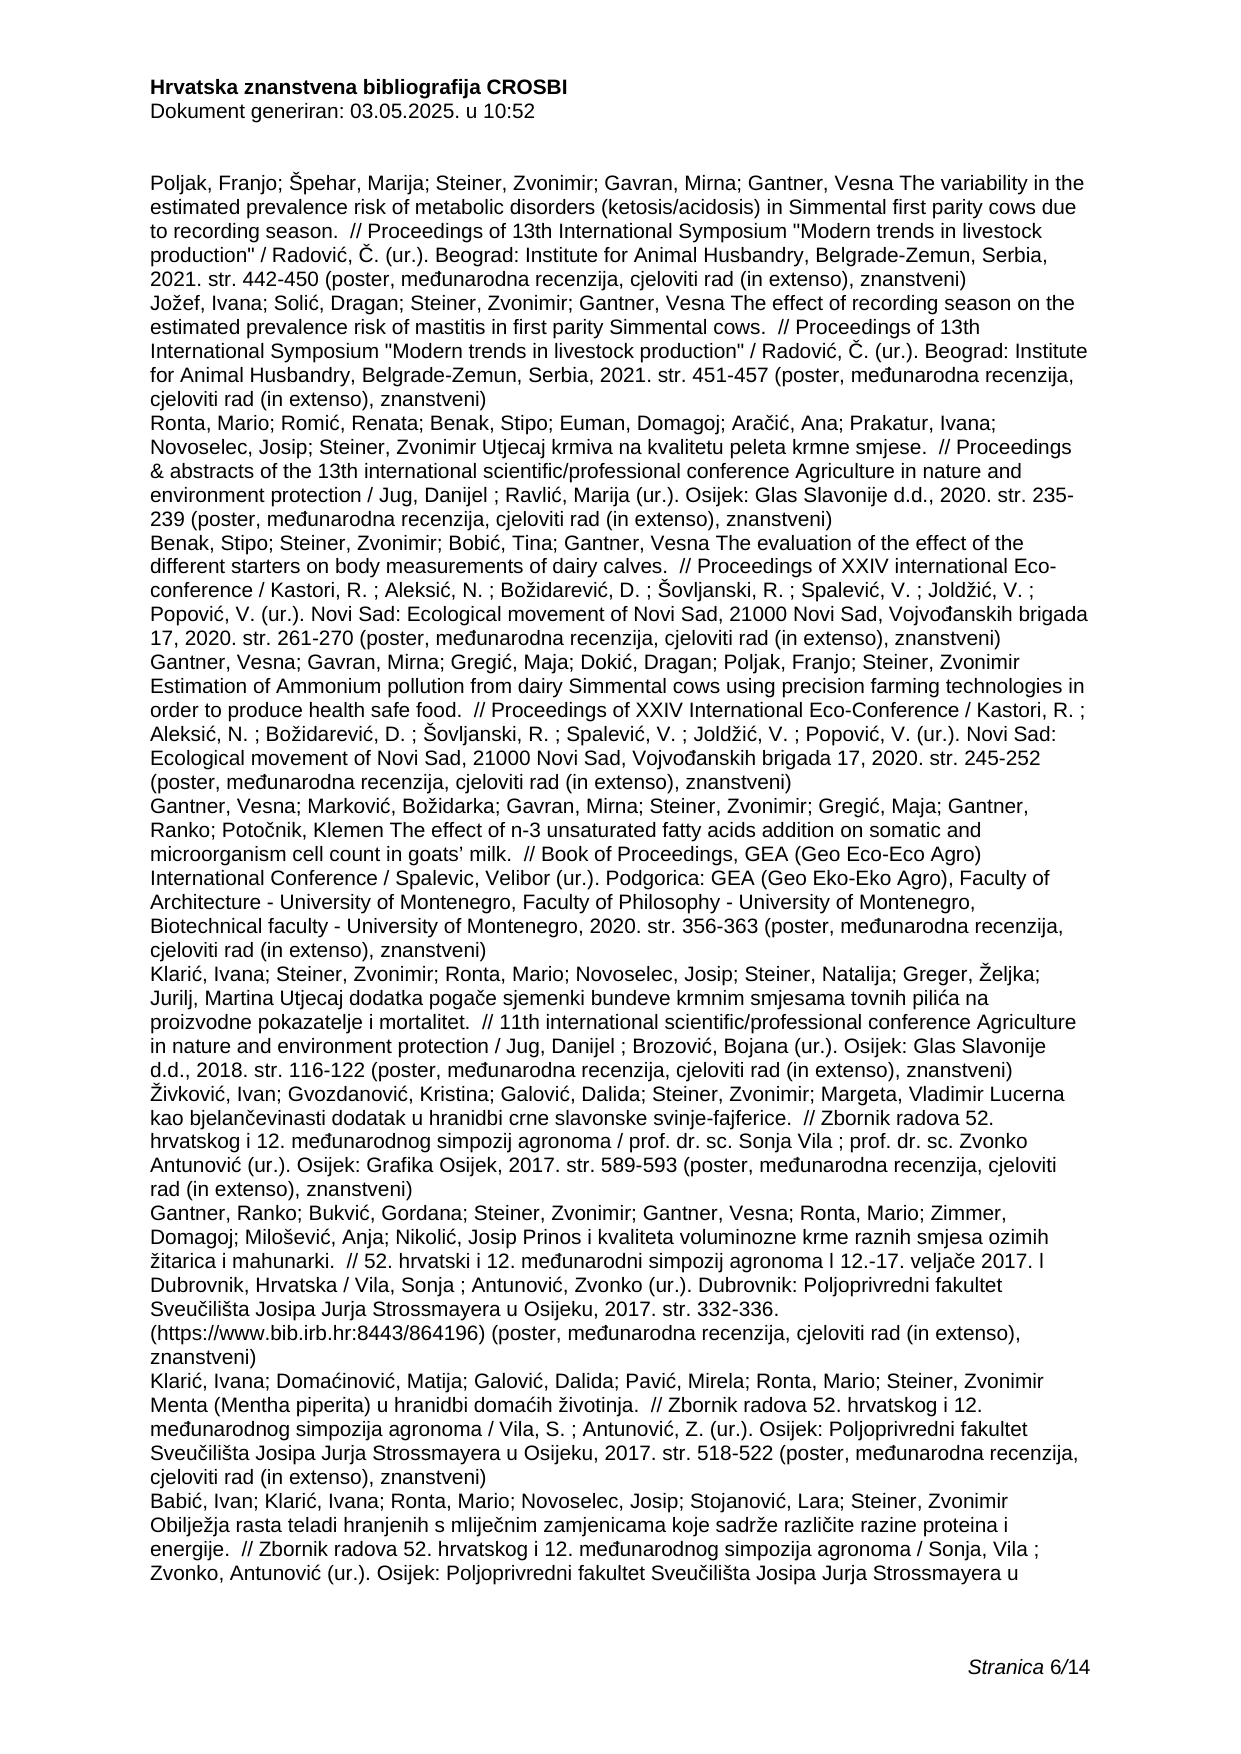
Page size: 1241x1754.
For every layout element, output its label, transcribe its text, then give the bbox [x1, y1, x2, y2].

text Poljak, Franjo; Špehar, Marija; Steiner, Zvonimir; Gavran, Mirna; Gantner, Vesna [150, 171, 1090, 291]
text Ronta, Mario; Romić, Renata; Benak, Stipo; Euman, Domagoj; Aračić, Ana; Prakatur, Ivana; Novoselec, Josip; Steiner, Zvonimir [150, 411, 1090, 530]
text Gantner, Ranko; Bukvić, Gordana; Steiner, Zvonimir; Gantner, Vesna; Ronta, Mario; Zimmer, Domagoj; Milošević, Anja; Nikolić, Josip [150, 1201, 1090, 1369]
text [150, 1489, 1090, 1584]
text Jožef, Ivana; Solić, Dragan; Steiner, Zvonimir; Gantner, Vesna [150, 291, 1090, 411]
text Klarić, Ivana; Domaćinović, Matija; Galović, Dalida; Pavić, Mirela; Ronta, Mario; Steiner, Zvonimir [150, 1369, 1090, 1489]
text Gantner, Vesna; Gavran, Mirna; Gregić, Maja; Dokić, Dragan; Poljak, Franjo; Steiner, Zvonimir [150, 650, 1090, 794]
text Klarić, Ivana; Steiner, Zvonimir; Ronta, Mario; Novoselec, Josip; Steiner, Natalija; Greger, Željka; Jurilj, Martina [150, 962, 1090, 1081]
text Benak, Stipo; Steiner, Zvonimir; Bobić, Tina; Gantner, Vesna [150, 530, 1090, 650]
text Živković, Ivan; Gvozdanović, Kristina; Galović, Dalida; Steiner, Zvonimir; Margeta, Vladimir [150, 1081, 1090, 1201]
text Gantner, Vesna; Marković, Božidarka; Gavran, Mirna; Steiner, Zvonimir; Gregić, Maja; Gantner, Ranko; Potočnik, Klemen [150, 794, 1090, 962]
